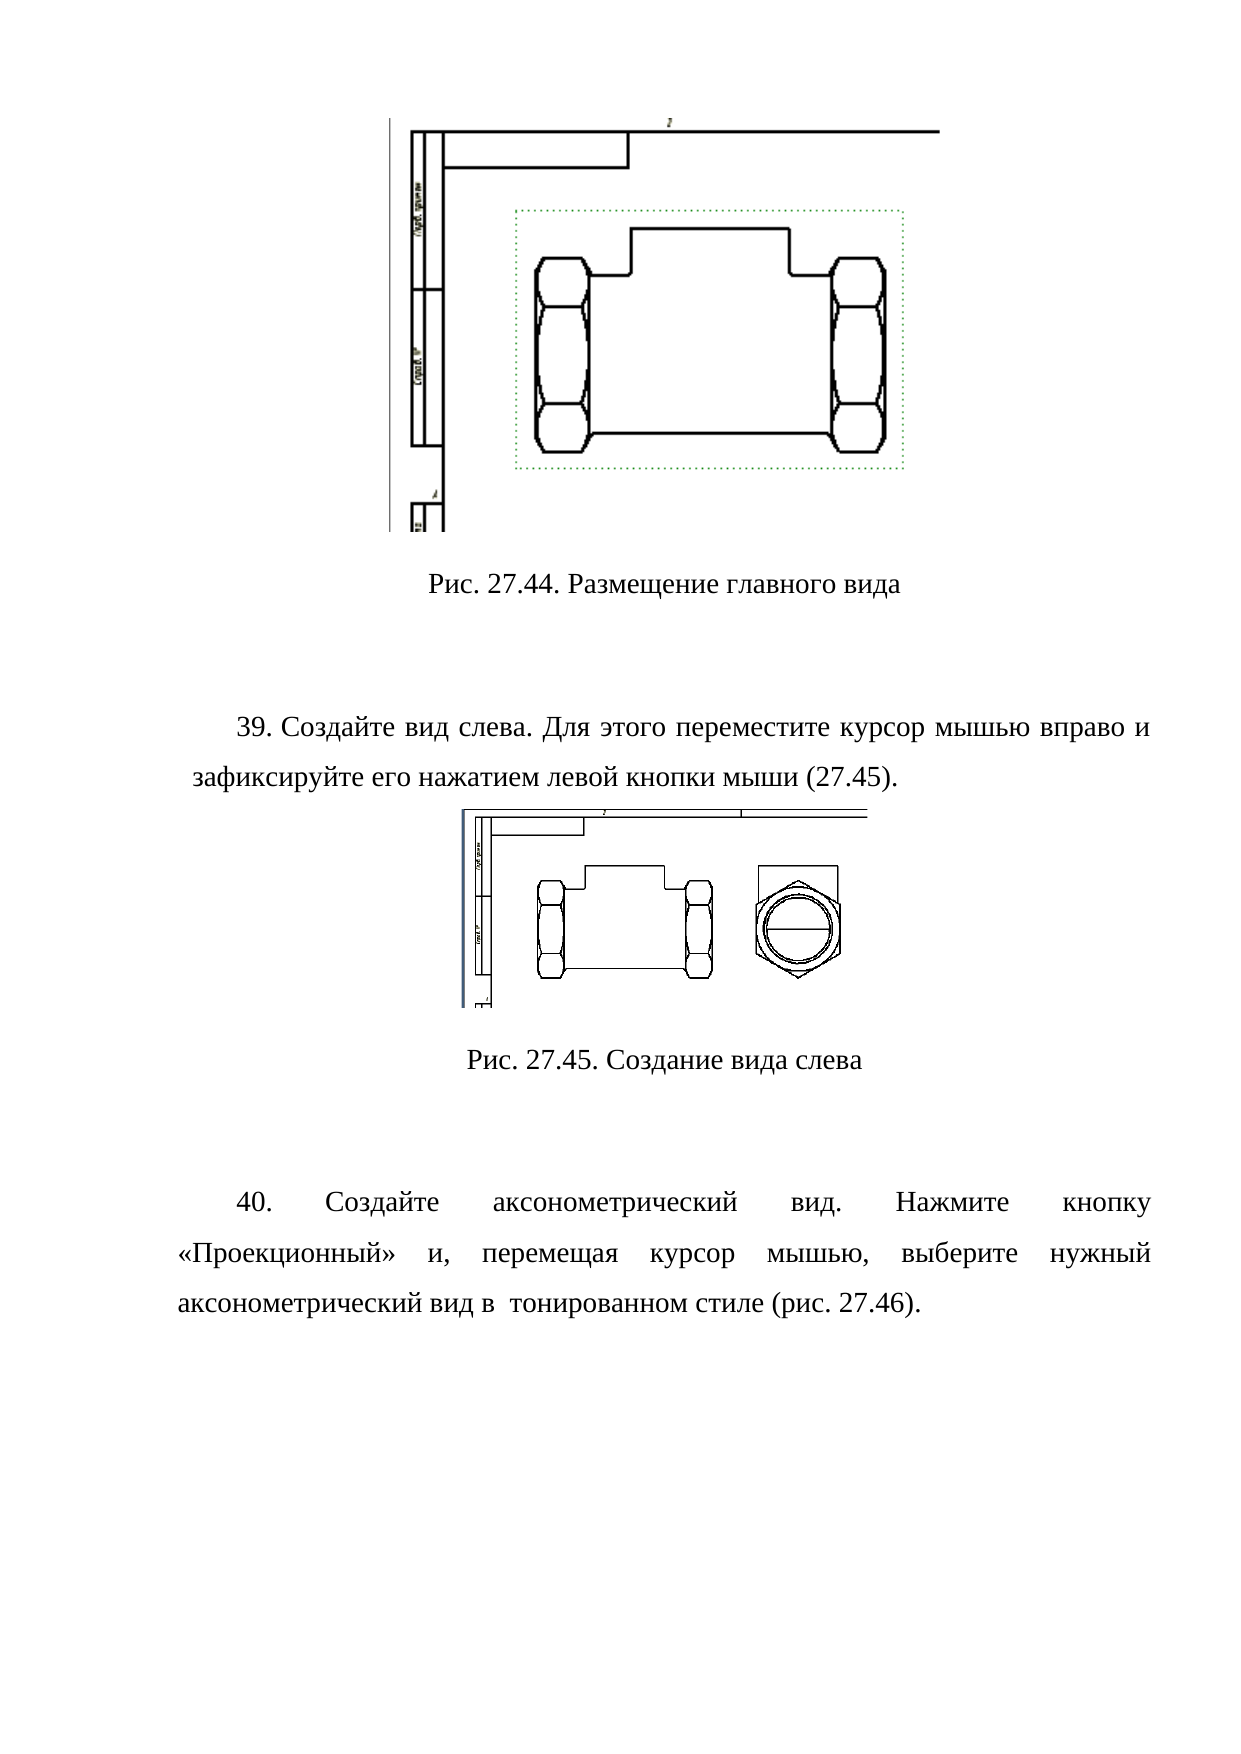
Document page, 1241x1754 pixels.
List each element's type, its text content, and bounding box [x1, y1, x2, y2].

text Рис. 27.44. Размещение главного вида [177, 566, 1152, 600]
list Создайте вид слева. Для этого переместите курсор мышью вправо и зафиксируйте его нажатием левой кнопки мыши (27.45). [192, 709, 1152, 792]
text Рис. 27.45. Создание вида слева [177, 1042, 1152, 1076]
list Создайте аксонометрический вид. Нажмите кнопку «Проекционный» и, перемещая курсор мышью, выберите нужный аксонометрический вид в тонированном стиле (рис. 27.46). [177, 1184, 1152, 1319]
